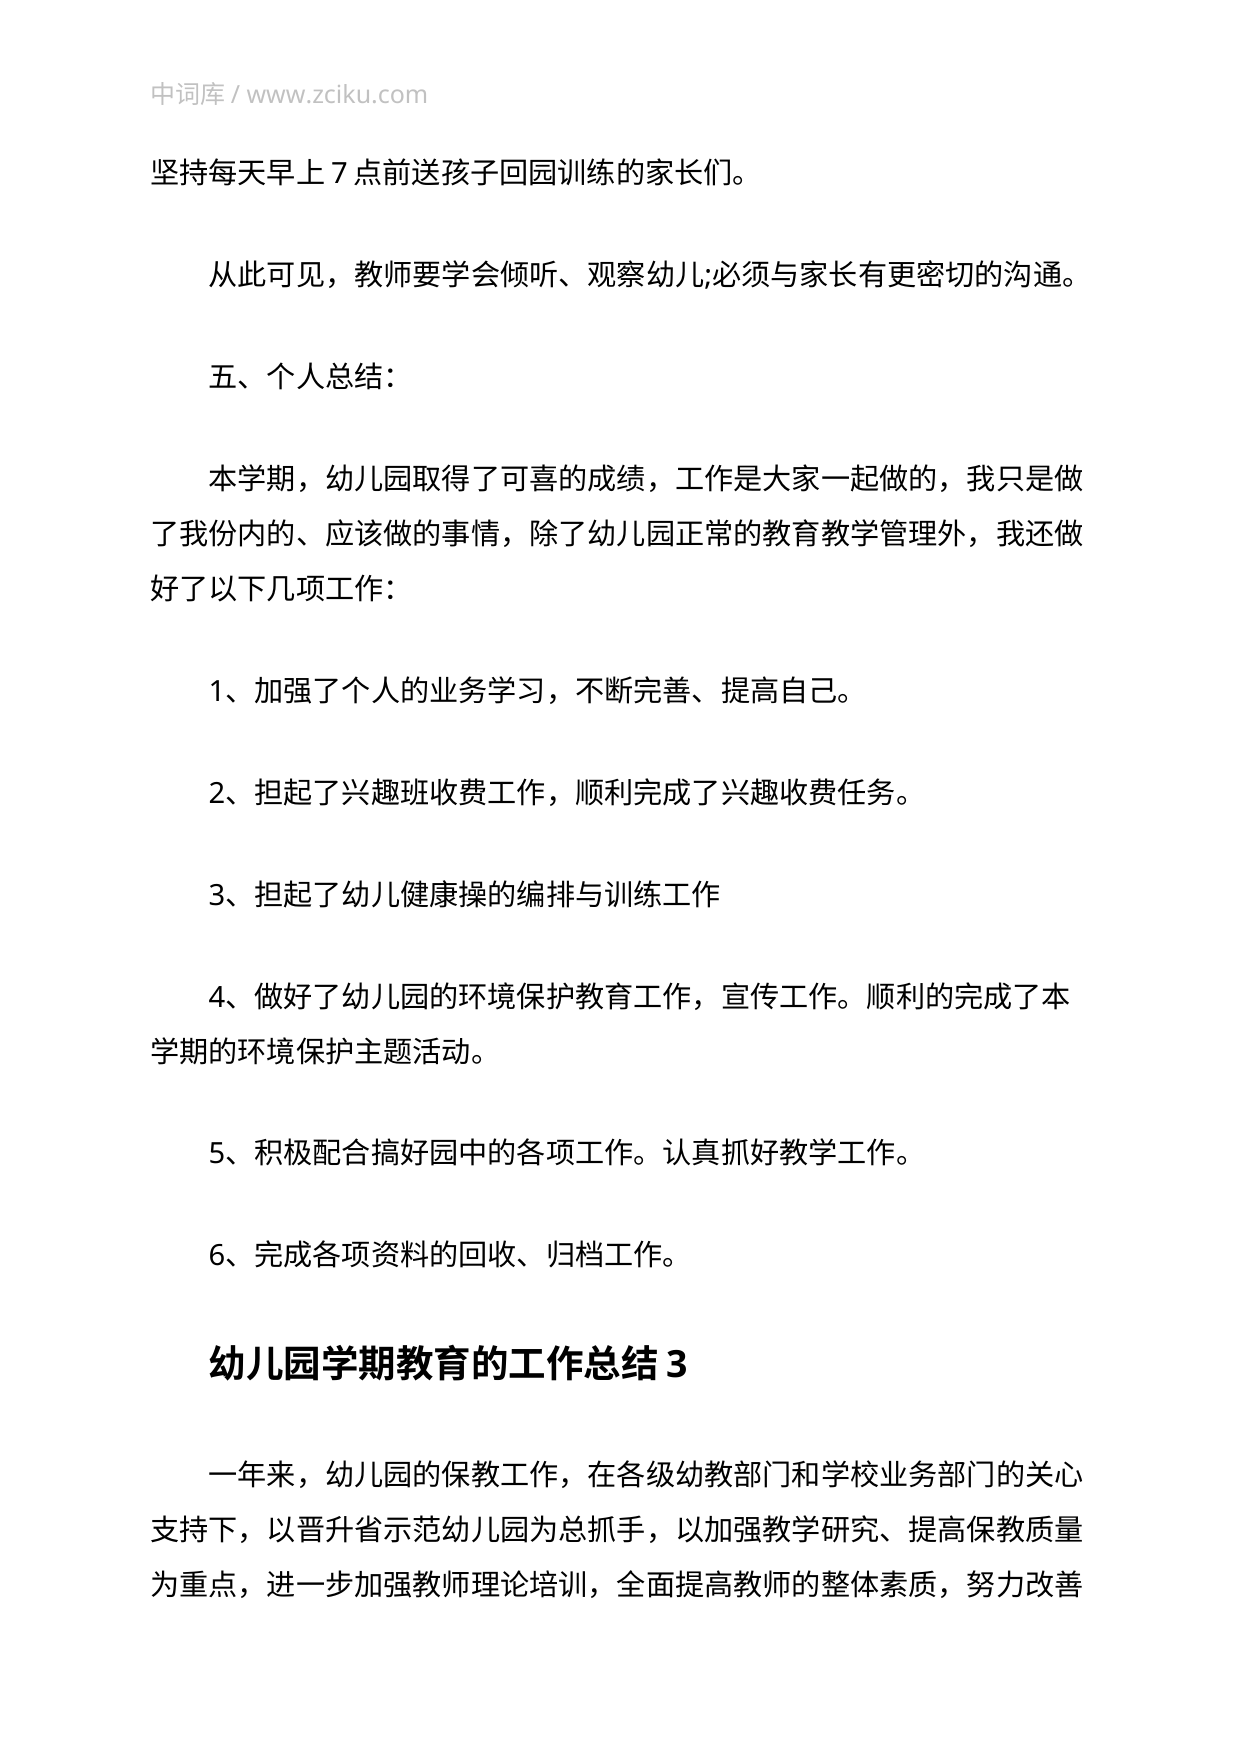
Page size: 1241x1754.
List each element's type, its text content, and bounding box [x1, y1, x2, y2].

text 4、做好了幼儿园的环境保护教育工作，宣传工作。顺利的完成了本学期的环境保护主题活动。 [150, 973, 1090, 1071]
text 2、担起了兴趣班收费工作，顺利完成了兴趣收费任务。 [150, 769, 1090, 812]
text 五、个人总结： [150, 354, 1090, 396]
text 幼儿园学期教育的工作总结3 [150, 1334, 1090, 1388]
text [150, 150, 1090, 192]
text 本学期，幼儿园取得了可喜的成绩，工作是大家一起做的，我只是做了我份内的、应该做的事情，除了幼儿园正常的教育教学管理外，我还做好了以下几项工作： [150, 456, 1090, 608]
text 3、担起了幼儿健康操的编排与训练工作 [150, 871, 1090, 914]
text 6、完成各项资料的回收、归档工作。 [150, 1232, 1090, 1274]
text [150, 1452, 1090, 1604]
text 1、加强了个人的业务学习，不断完善、提高自己。 [150, 667, 1090, 710]
text 5、积极配合搞好园中的各项工作。认真抓好教学工作。 [150, 1130, 1090, 1172]
text 从此可见，教师要学会倾听、观察幼儿;必须与家长有更密切的沟通。 [150, 252, 1090, 294]
